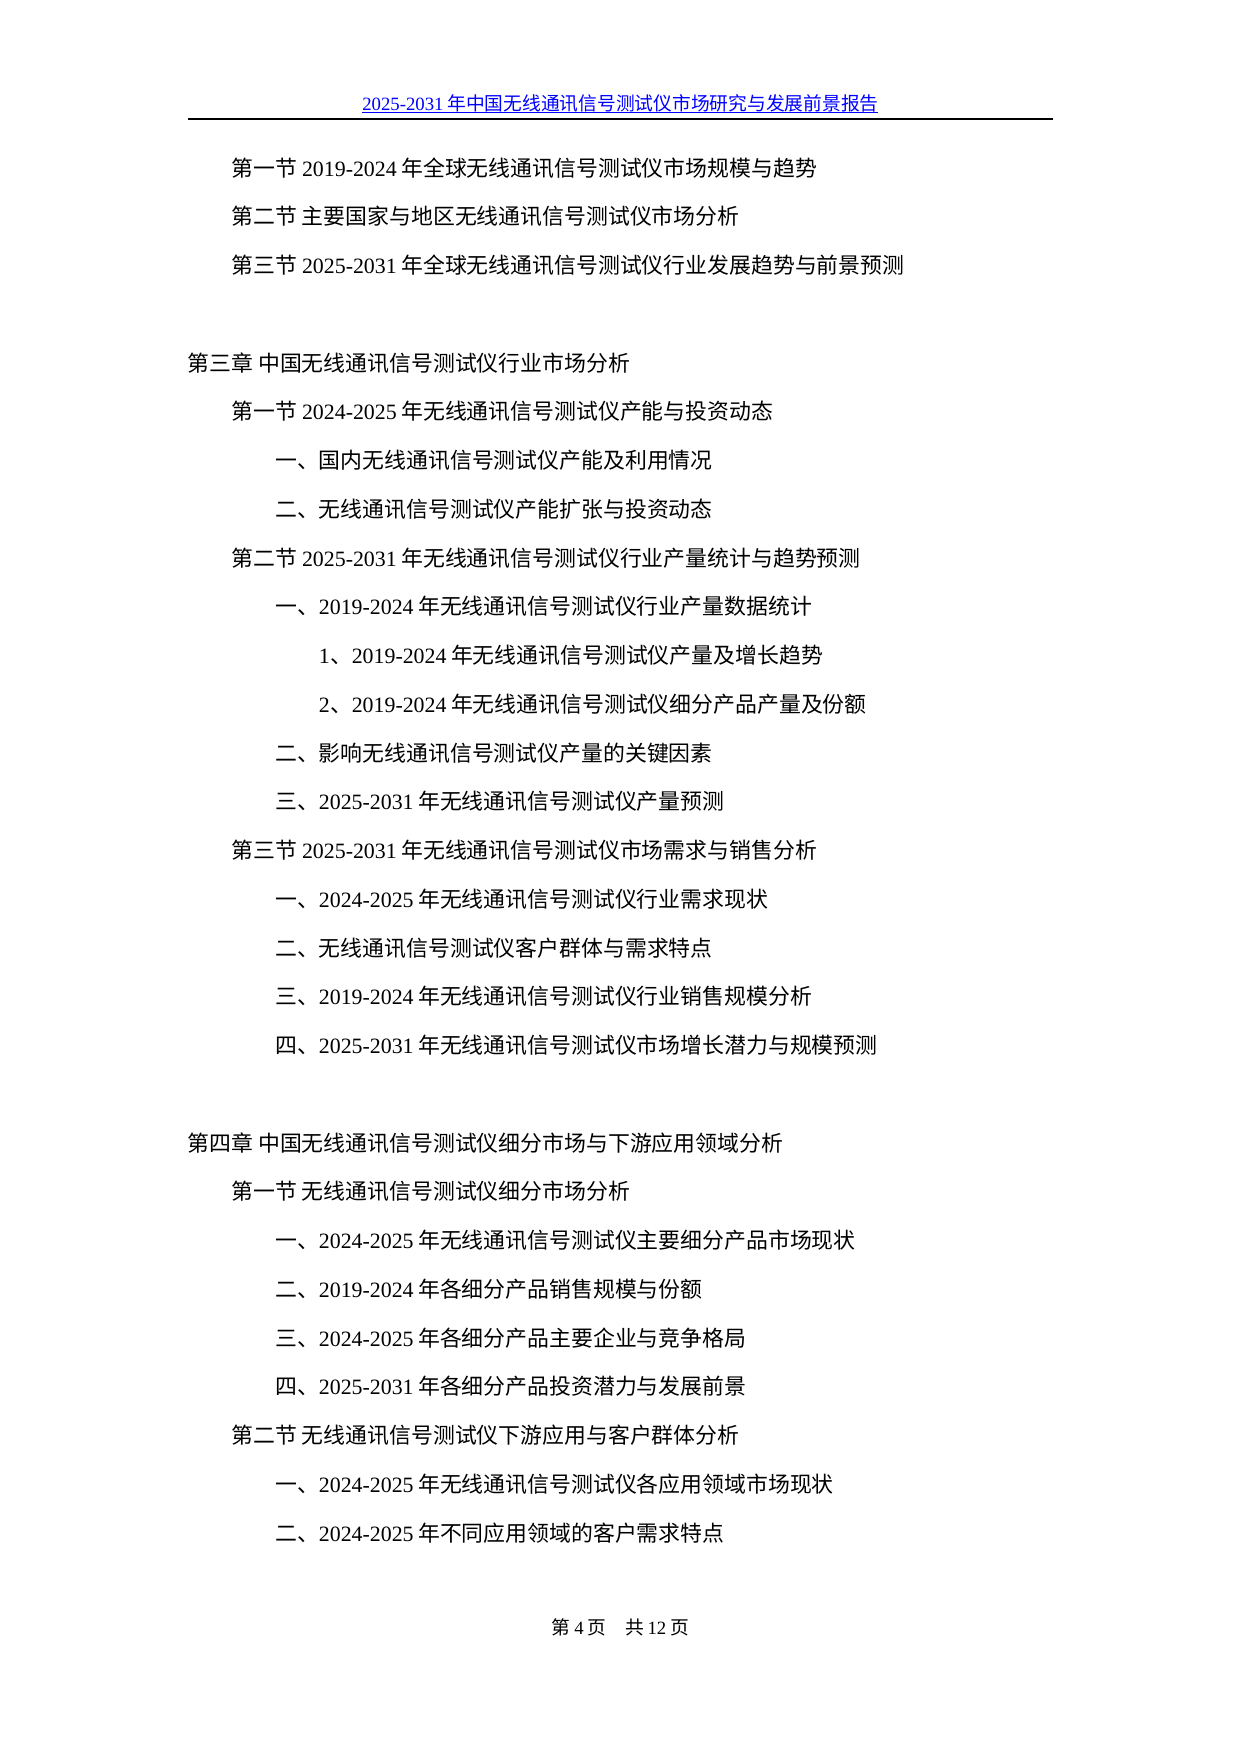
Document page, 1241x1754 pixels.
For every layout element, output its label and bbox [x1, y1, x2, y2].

text [187, 150, 1053, 1548]
